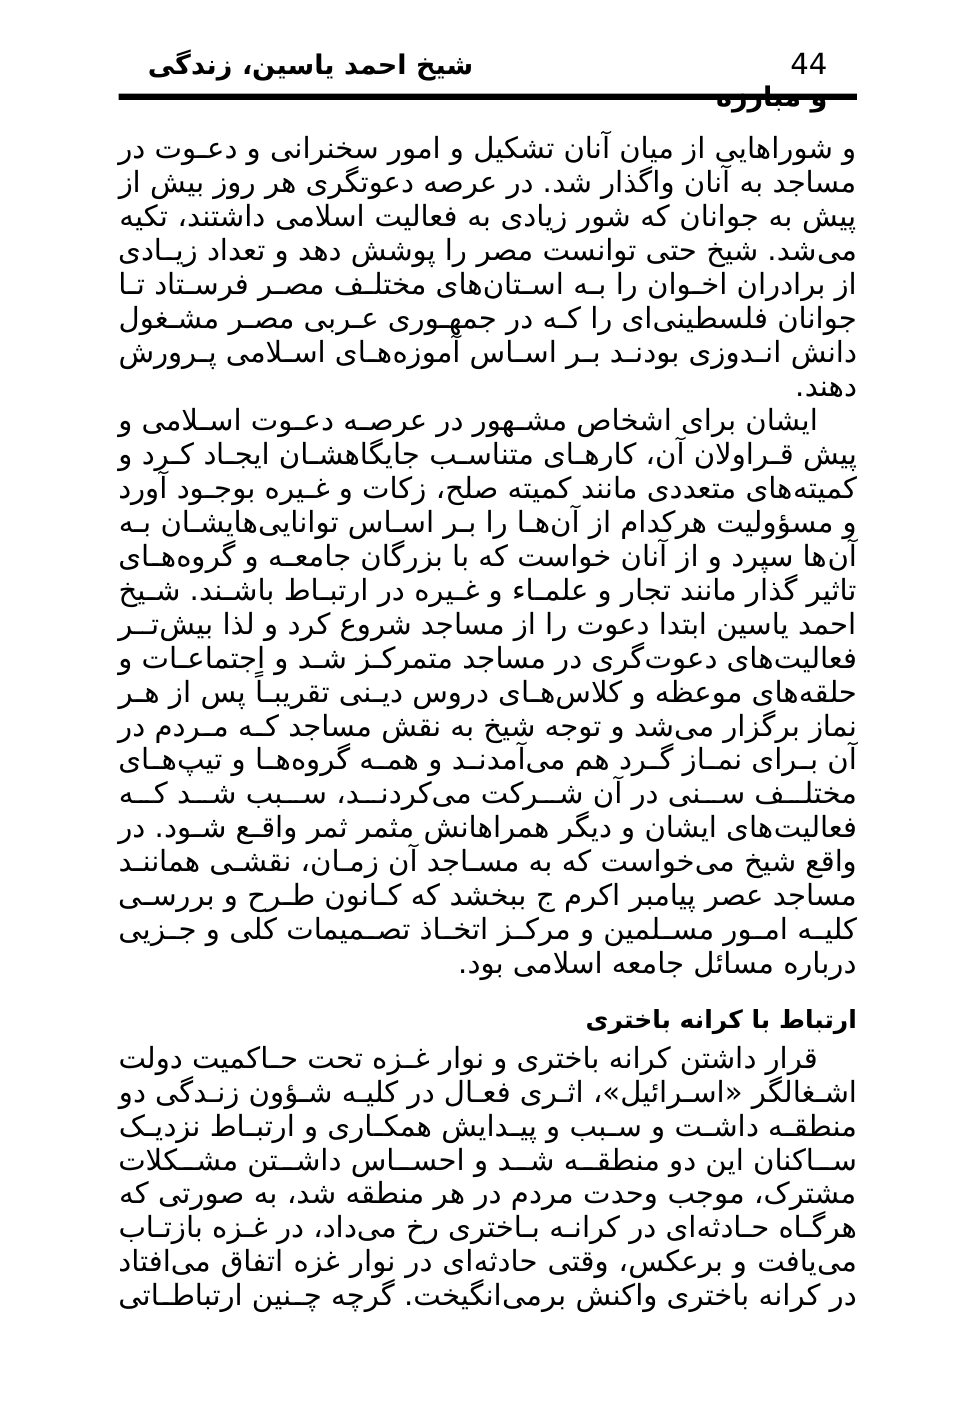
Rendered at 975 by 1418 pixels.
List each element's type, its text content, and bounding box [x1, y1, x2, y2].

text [118, 1041, 857, 1313]
text ایشان برای اشخاص مشهور در عرصه دعوت اسلامی و پیش قراولان آن، کارهای متناسب جایگاهشان ایجاد کرد و کمیته‌های متعددی مانند کمیته صلح، زکات و غیره بوجود آورد و مسؤولیت هرکدام از آن‌ها را بر اساس توانایی‌هایشان به آن‌ها سپرد و از آنان خواست که با بزرگان جامعه و گروه‌های تاثیر گذار مانند تجار و علماء و غیره در ارتباط باشند. شیخ احمد یاسین ابتدا دعوت را از مساجد شروع کرد و لذا بیش‌تر فعالیت‌های دعوت‌گری در مساجد متمرکز شد و اجتماعات و حلقه‌های موعظه و کلاس‌های دروس دینی تقریباً پس از هر نماز برگزار می‌شد و توجه شیخ به نقش مساجد که مردم در آن برای نماز گرد هم می‌آمدند و همه گروه‌ها و تیپ‌های مختلف سنی در آن شرکت می‌کردند، سبب شد که فعالیت‌های ایشان و دیگر همراهانش مثمر ثمر واقع شود. در واقع شیخ می‌خواست که به مساجد آن زمان، نقشی همانند مساجد عصر پیامبر اکرم ج ببخشد که کانون طرح و بررسی کلیه امور مسلمین و مرکز اتخاذ تصمیمات کلی و جزیی درباره مسائل جامعه اسلامی بود. [118, 403, 857, 981]
text ارتباط با کرانه باختری [118, 1006, 857, 1035]
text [118, 132, 857, 403]
